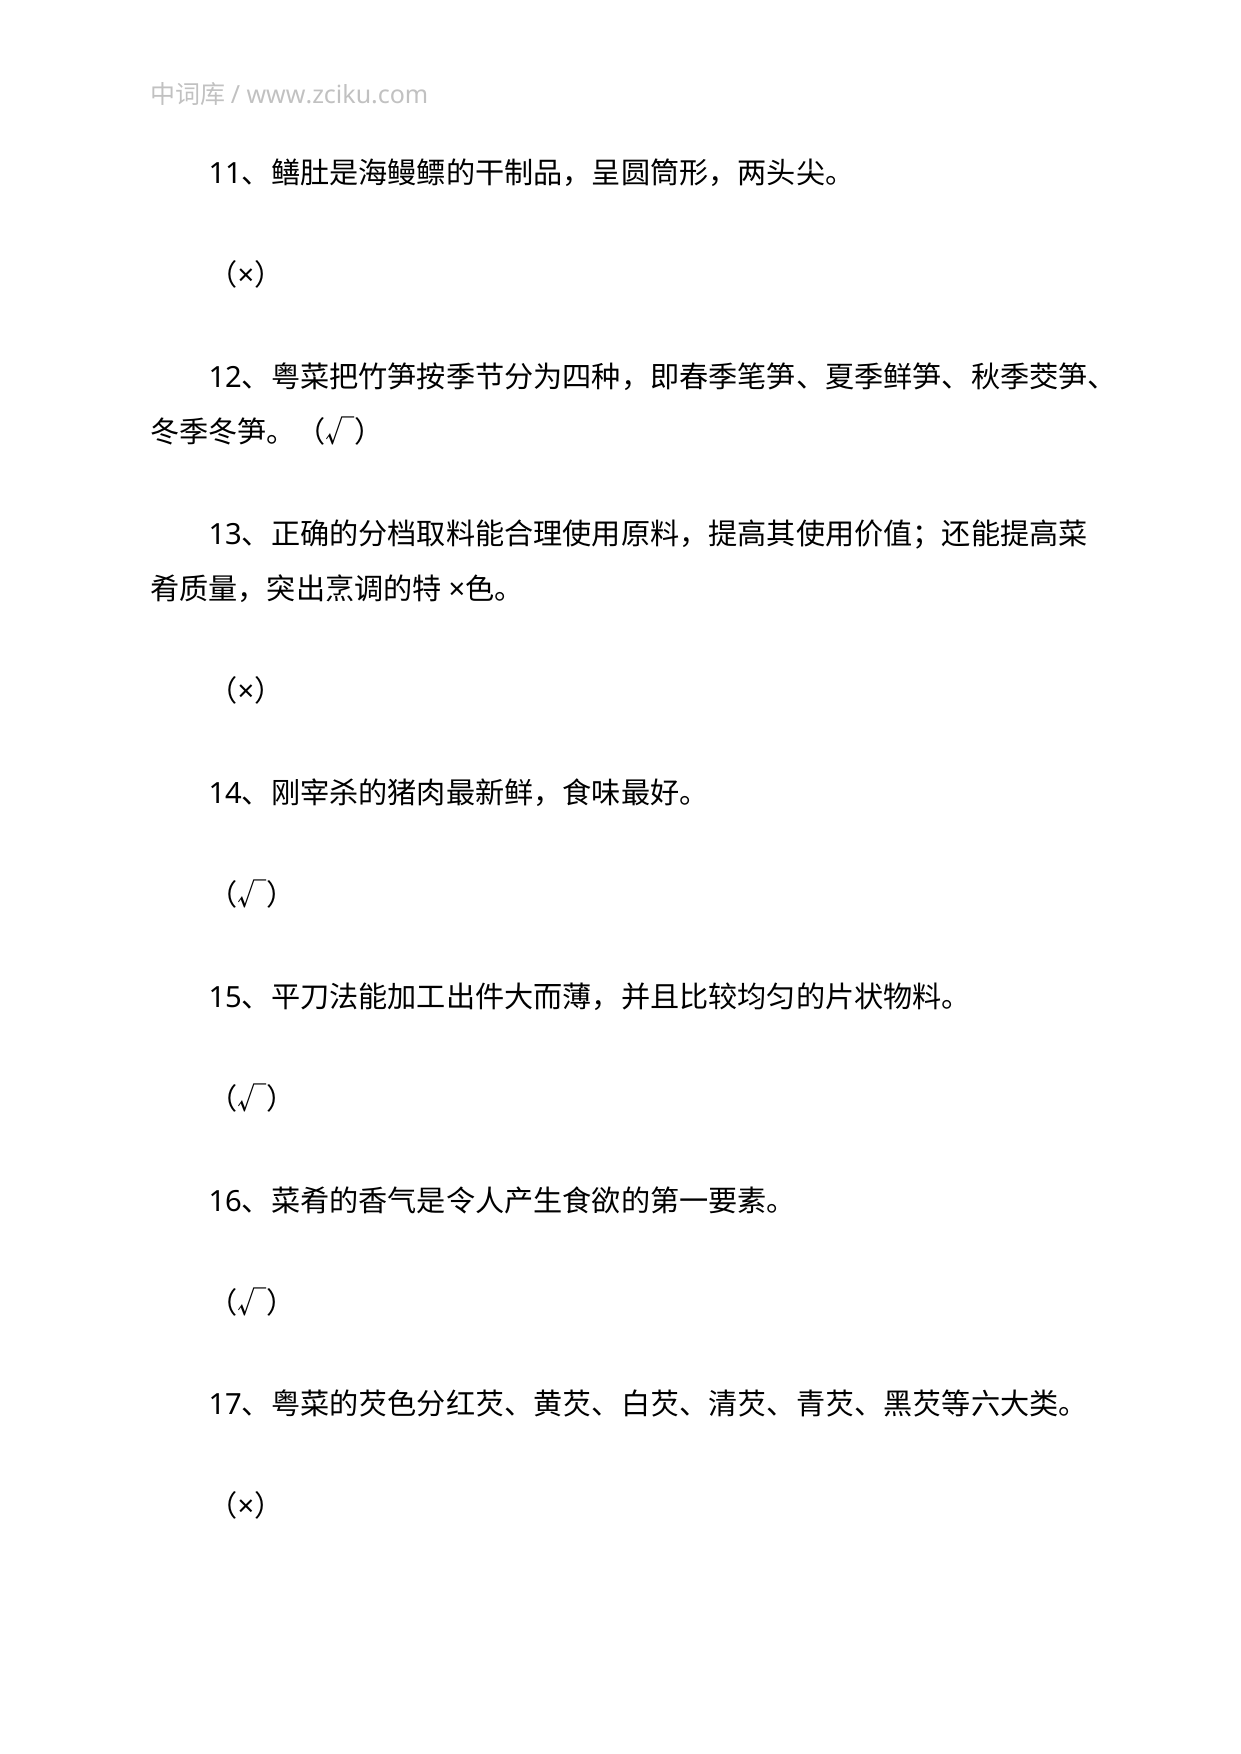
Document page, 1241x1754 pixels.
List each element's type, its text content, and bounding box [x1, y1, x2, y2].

text 11、鳝肚是海鳗鳔的干制品，呈圆筒形，两头尖。 [150, 150, 1090, 192]
text （×） [150, 252, 1090, 294]
text 15、平刀法能加工出件大而薄，并且比较均匀的片状物料。 [150, 973, 1090, 1016]
text （×） [150, 668, 1090, 710]
text 16、菜肴的香气是令人产生食欲的第一要素。 [150, 1177, 1090, 1219]
text 14、刚宰杀的猪肉最新鲜，食味最好。 [150, 770, 1090, 812]
text 17、粤菜的芡色分红芡、黄芡、白芡、清芡、青芡、黑芡等六大类。 [150, 1381, 1090, 1423]
text 13、正确的分档取料能合理使用原料，提高其使用价值；还能提高菜肴质量，突出烹调的特 ×色。 [150, 511, 1090, 608]
text （×） [150, 1483, 1090, 1525]
text 12、粤菜把竹笋按季节分为四种，即春季笔笋、夏季鲜笋、秋季茭笋、冬季冬笋。（√） [150, 354, 1090, 451]
text （√） [150, 1279, 1090, 1321]
text （√） [150, 872, 1090, 914]
text （√） [150, 1075, 1090, 1118]
